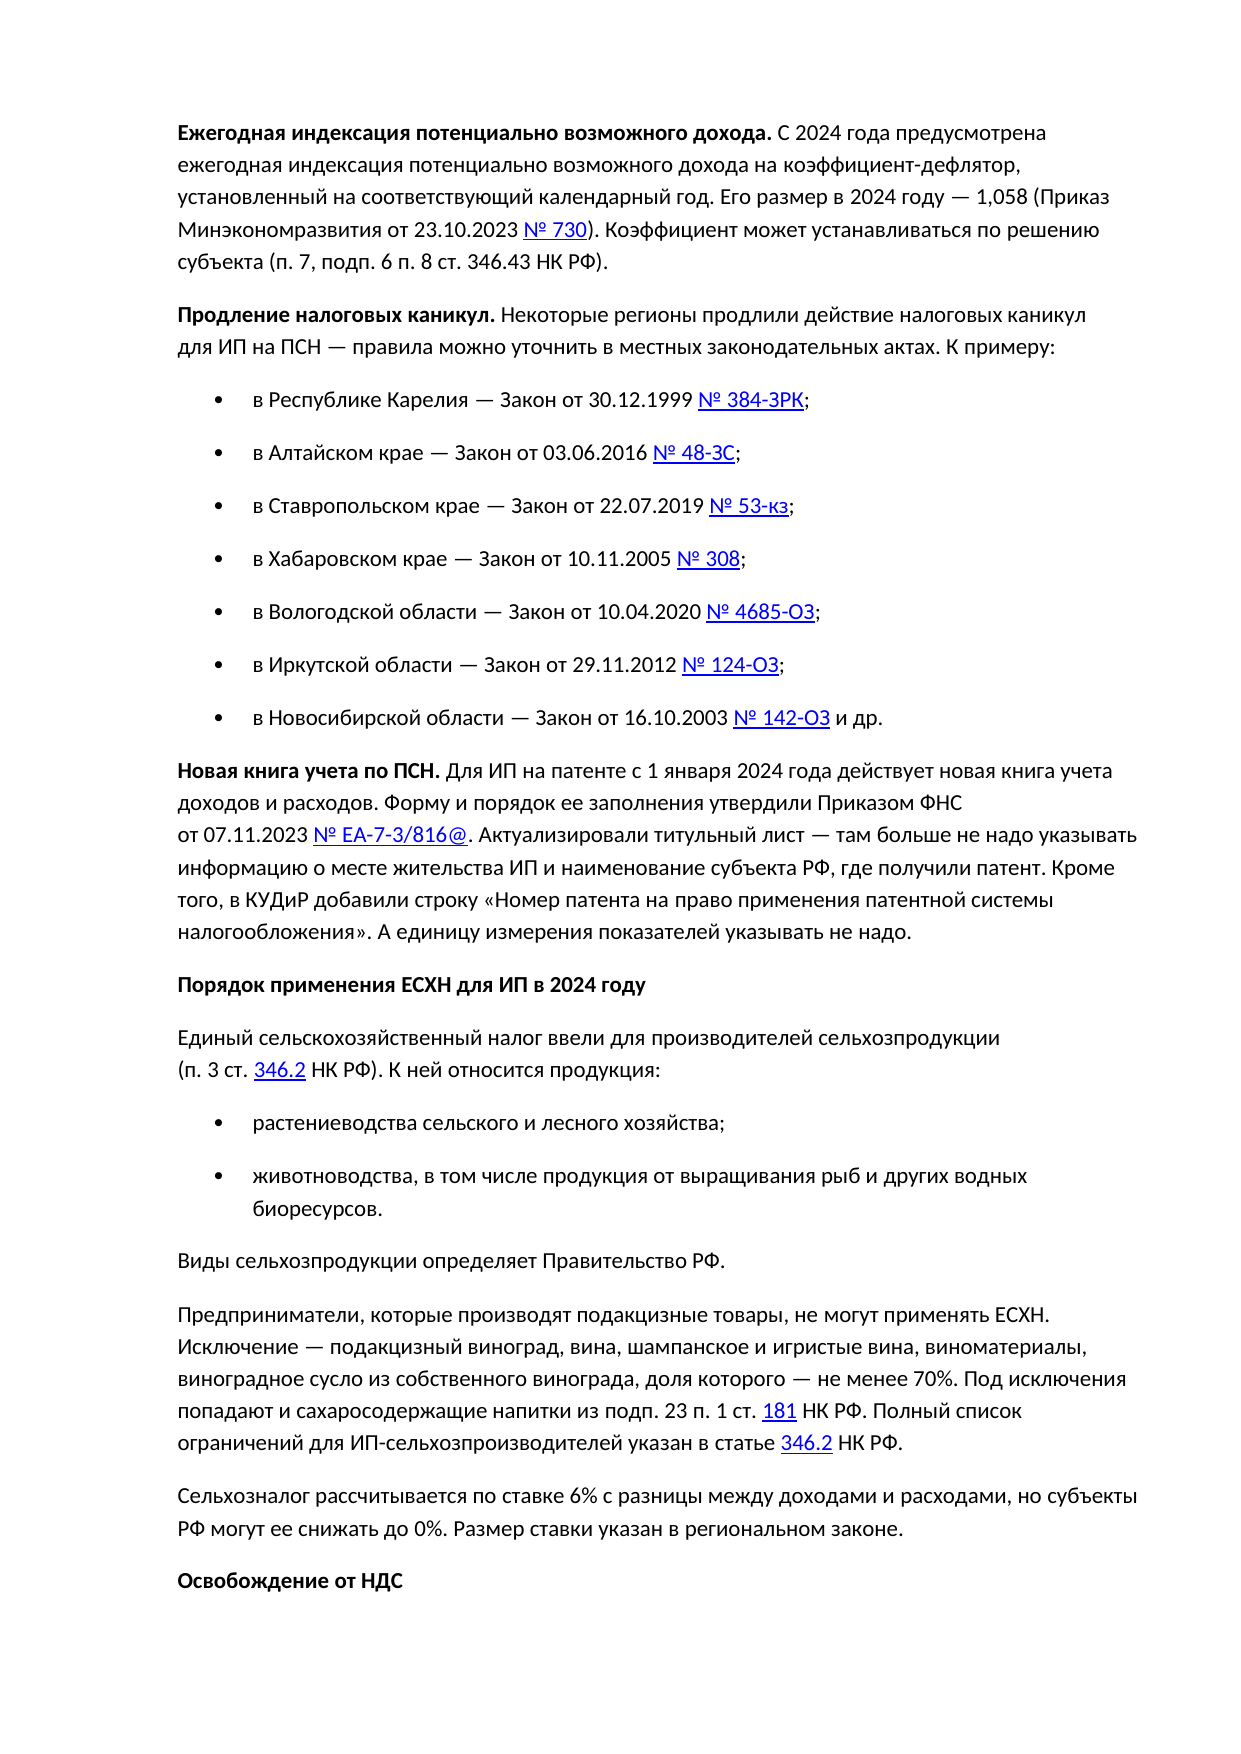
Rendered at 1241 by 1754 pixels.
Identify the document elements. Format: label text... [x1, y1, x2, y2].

list в Вологодской области — Закон от 10.04.2020 № 4685-ОЗ; [215, 597, 1152, 625]
text Единый сельскохозяйственный налог ввели для производителей сельхозпродукции (п. 3 ст. 346.2 НК РФ). К ней относится продукция: [177, 1023, 1152, 1083]
list в Иркутской области — Закон от 29.11.2012 № 124-ОЗ; [215, 650, 1152, 678]
text Виды сельхозпродукции определяет Правительство РФ. [177, 1247, 1152, 1275]
list в Ставропольском крае — Закон от 22.07.2019 № 53-кз; [215, 491, 1152, 519]
list в Республике Карелия — Закон от 30.12.1999 № 384-ЗРК; [215, 385, 1152, 413]
text Новая книга учета по ПСН. Для ИП на патенте с 1 января 2024 года действует новая книга учета доходов и расходов. Форму и порядок ее заполнения утвердили Приказом ФНС от 07.11.2023 № ЕА-7-3/816@. Актуализировали титульный лист — там больше не надо указывать информацию о месте жительства ИП и наименование субъекта РФ, где получили патент. Кроме того, в КУДиР добавили строку «Номер патента на право применения патентной системы налогообложения». А единицу измерения показателей указывать не надо. [177, 756, 1152, 945]
list растениеводства сельского и лесного хозяйства; [215, 1108, 1152, 1136]
text Продление налоговых каникул. Некоторые регионы продлили действие налоговых каникул для ИП на ПСН — правила можно уточнить в местных законодательных актах. К примеру: [177, 300, 1152, 360]
text Сельхозналог рассчитывается по ставке 6% с разницы между доходами и расходами, но субъекты РФ могут ее снижать до 0%. Размер ставки указан в региональном законе. [177, 1481, 1152, 1542]
text Освобождение от НДС [177, 1567, 1152, 1595]
text Ежегодная индексация потенциально возможного дохода. С 2024 года предусмотрена ежегодная индексация потенциально возможного дохода на коэффициент-дефлятор, установленный на соответствующий календарный год. Его размер в 2024 году — 1,058 (Приказ Минэкономразвития от 23.10.2023 № 730). Коэффициент может устанавливаться по решению субъекта (п. 7, подп. 6 п. 8 ст. 346.43 НК РФ). [177, 118, 1152, 275]
text Порядок применения ЕСХН для ИП в 2024 году [177, 970, 1152, 998]
list в Хабаровском крае — Закон от 10.11.2005 № 308; [215, 544, 1152, 572]
list животноводства, в том числе продукция от выращивания рыб и других водных биоресурсов. [215, 1161, 1152, 1222]
text Предприниматели, которые производят подакцизные товары, не могут применять ЕСХН. Исключение — подакцизный виноград, вина, шампанское и игристые вина, виноматериалы, виноградное сусло из собственного винограда, доля которого — не менее 70%. Под исключения попадают и сахаросодержащие напитки из подп. 23 п. 1 ст. 181 НК РФ. Полный список ограничений для ИП-сельхозпроизводителей указан в статье 346.2 НК РФ. [177, 1300, 1152, 1456]
list в Алтайском крае — Закон от 03.06.2016 № 48-ЗС; [215, 438, 1152, 466]
list в Новосибирской области — Закон от 16.10.2003 № 142-ОЗ и др. [215, 703, 1152, 731]
